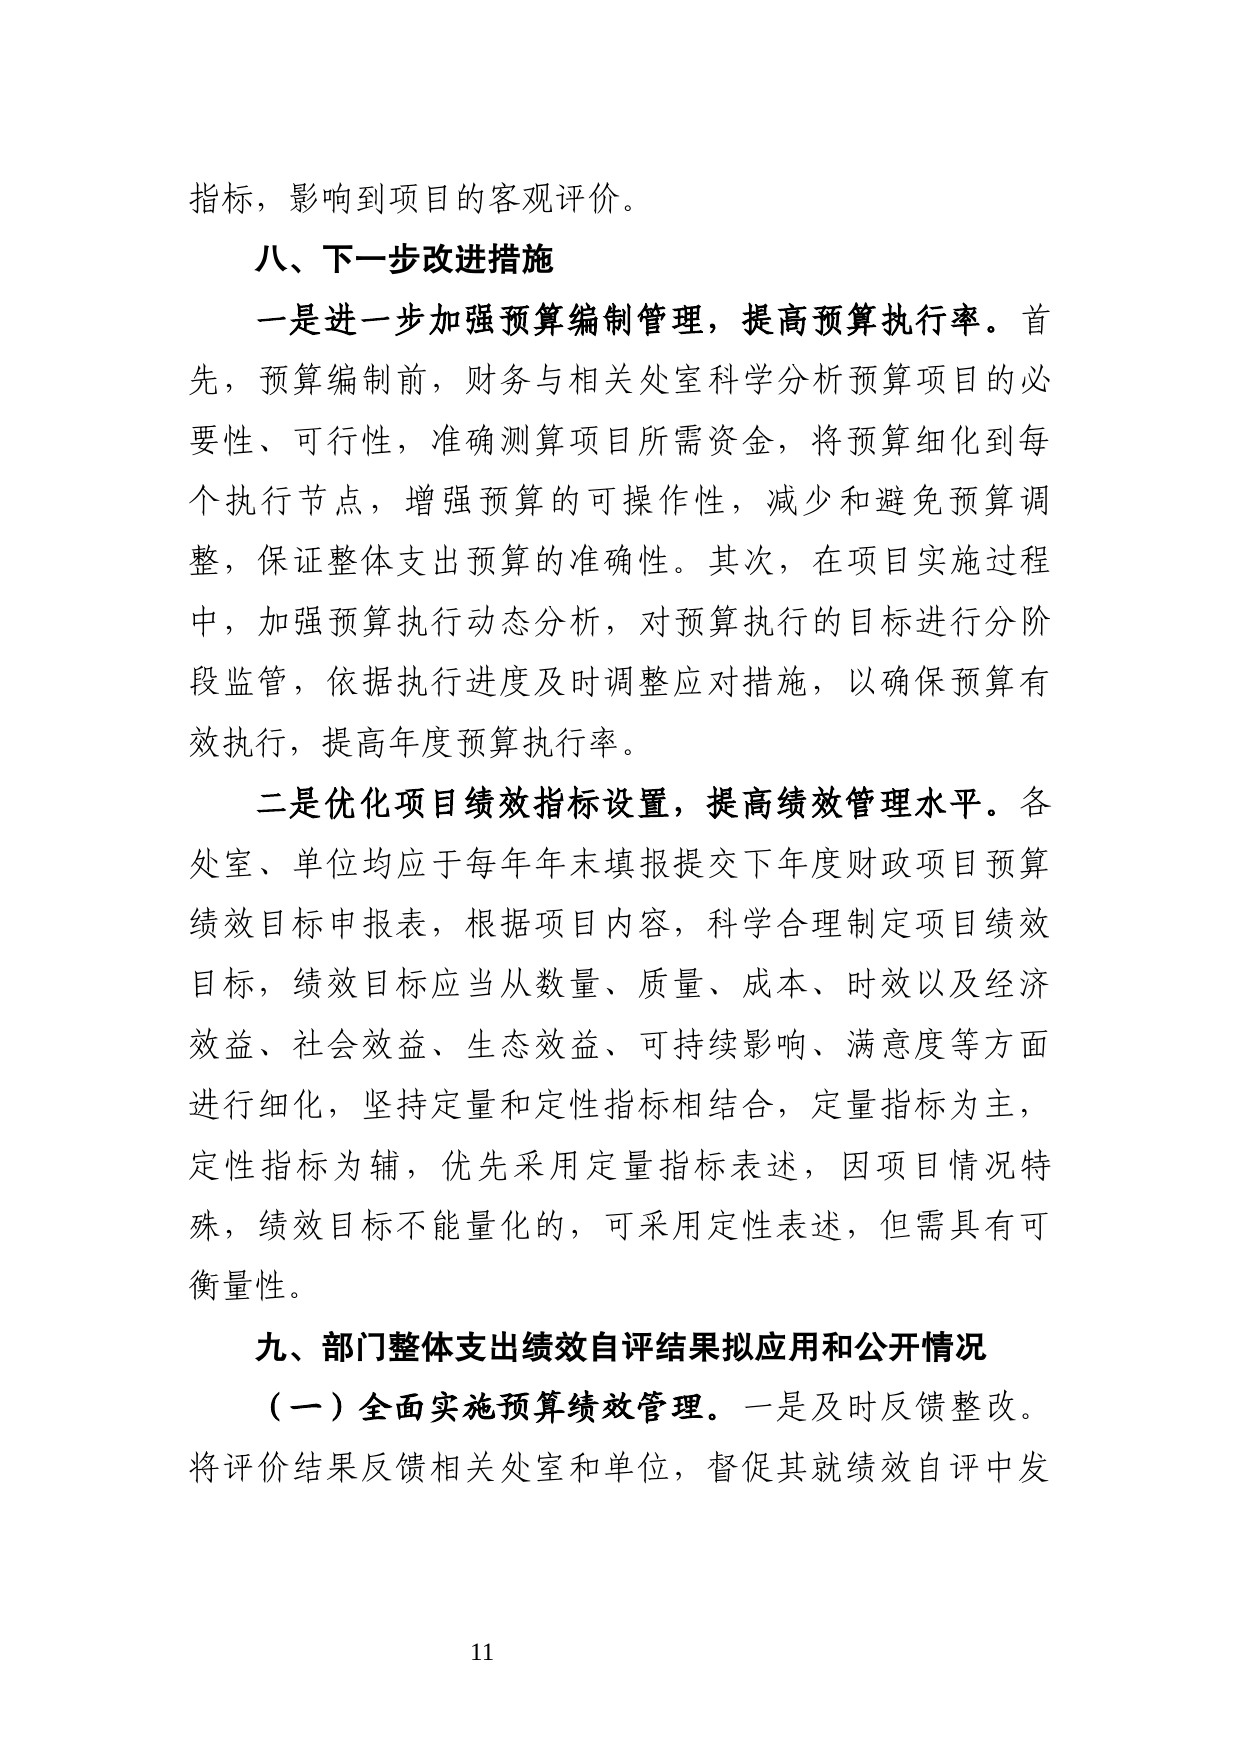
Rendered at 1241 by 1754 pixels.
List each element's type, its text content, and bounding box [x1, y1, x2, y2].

list 九、部门整体支出绩效自评结果拟应用和公开情况 [187, 1310, 1053, 1370]
list 一是进一步加强预算编制管理，提高预算执行率。首先，预算编制前，财务与相关处室科学分析预算项目的必要性、可行性，准确测算项目所需资金，将预算细化到每个执行节点，增强预算的可操作性，减少和避免预算调整，保证整体支出预算的准确性。其次，在项目实施过程中，加强预算执行动态分析，对预算执行的目标进行分阶段监管，依据执行进度及时调整应对措施，以确保预算有效执行，提高年度预算执行率。 [187, 283, 1053, 766]
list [187, 162, 1053, 222]
list 二是优化项目绩效指标设置，提高绩效管理水平。各处室、单位均应于每年年末填报提交下年度财政项目预算绩效目标申报表，根据项目内容，科学合理制定项目绩效目标，绩效目标应当从数量、质量、成本、时效以及经济效益、社会效益、生态效益、可持续影响、满意度等方面进行细化，坚持定量和定性指标相结合，定量指标为主，定性指标为辅，优先采用定量指标表述，因项目情况特殊，绩效目标不能量化的，可采用定性表述，但需具有可衡量性。 [187, 766, 1053, 1310]
list 八、下一步改进措施 [187, 222, 1053, 283]
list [187, 1370, 1053, 1557]
